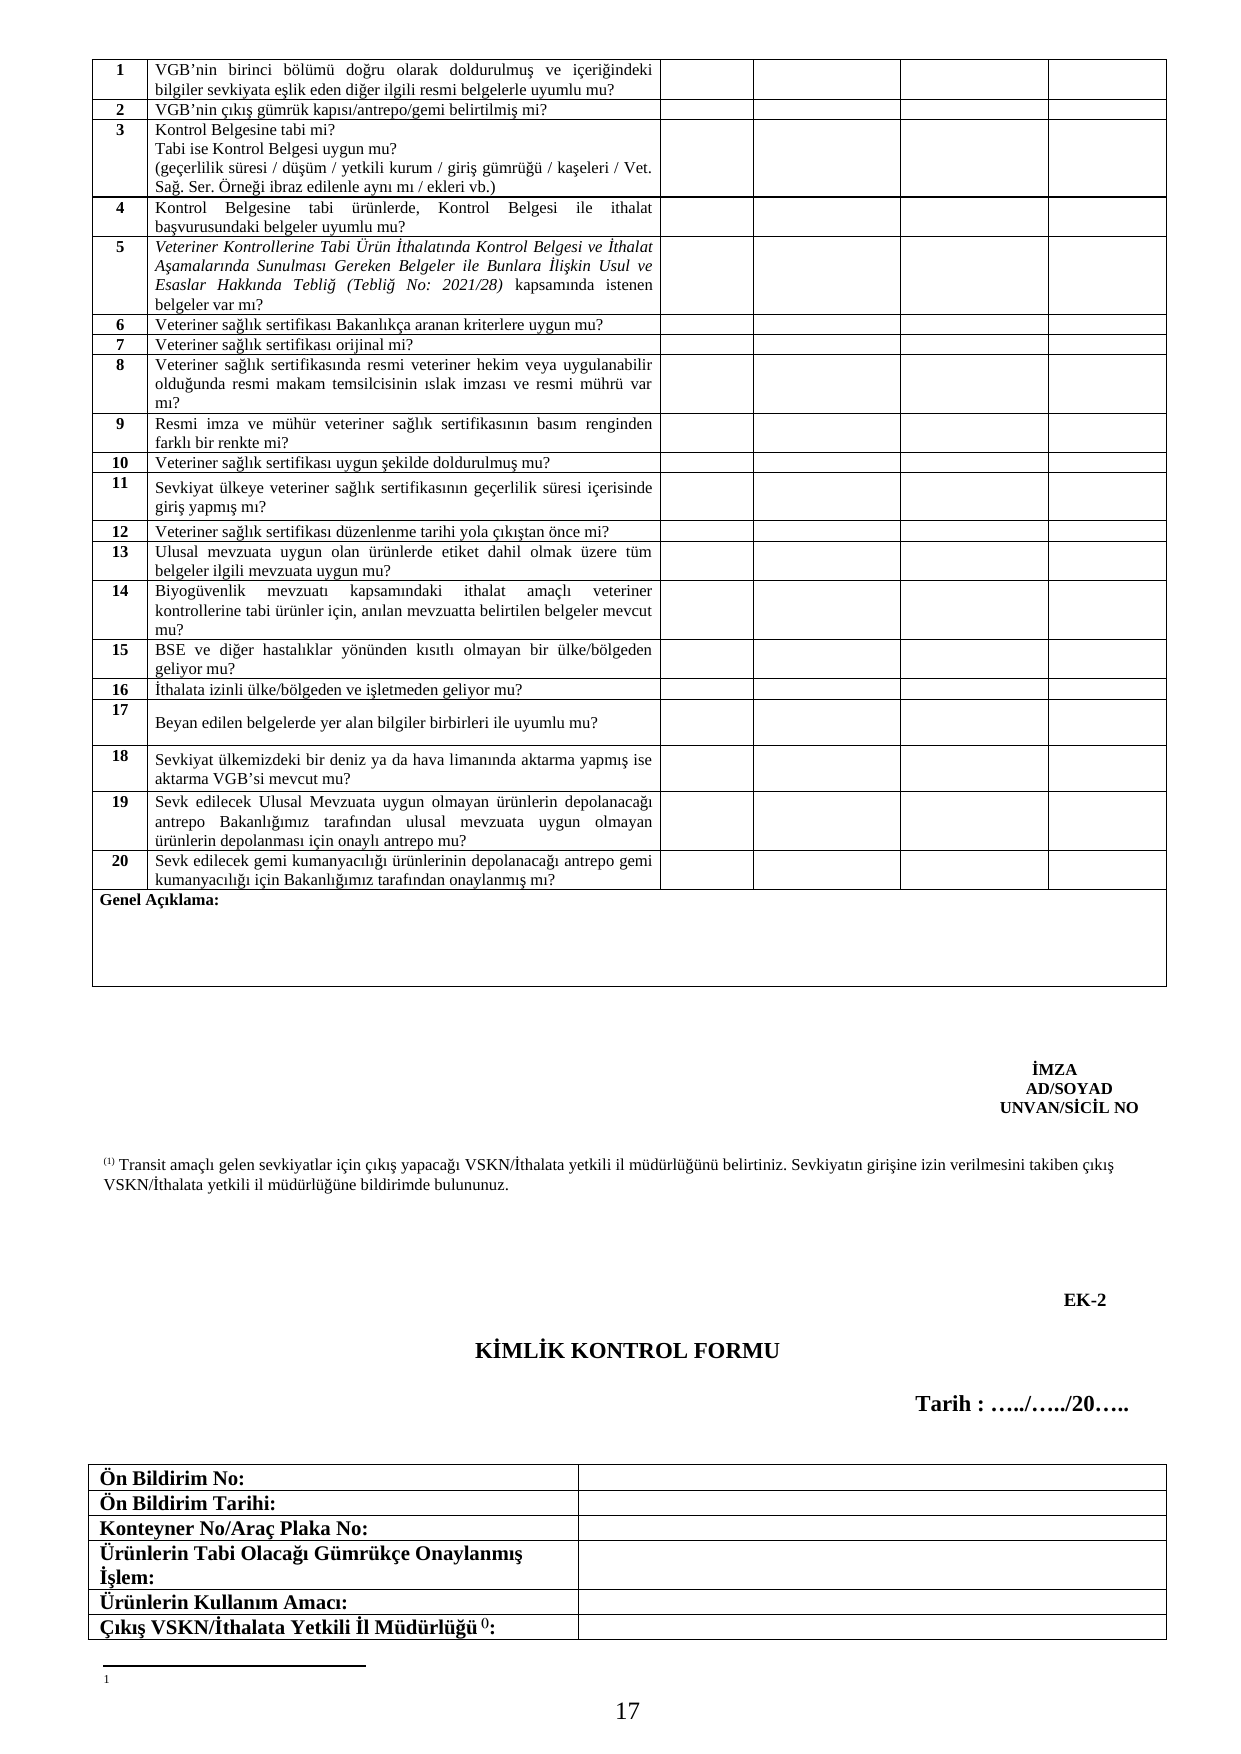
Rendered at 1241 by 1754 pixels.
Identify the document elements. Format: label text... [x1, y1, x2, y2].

table_cell 5 [93, 237, 147, 313]
table_cell [661, 521, 753, 541]
table_cell [1049, 521, 1166, 541]
table_cell [661, 414, 753, 452]
table_cell [754, 355, 900, 412]
table_cell [661, 237, 753, 313]
table_cell 7 [93, 335, 147, 354]
table_cell [661, 60, 753, 98]
table_cell 2 [93, 100, 147, 119]
table_cell [901, 581, 1048, 639]
table_cell Veteriner sağlık sertifikası orijinal mi? [148, 335, 660, 354]
table_cell Veteriner sağlık sertifikası uygun şekilde doldurulmuş mu? [148, 453, 660, 472]
table_cell [901, 198, 1048, 236]
table_cell 20 [93, 851, 147, 889]
table_cell 11 [93, 473, 147, 520]
table_cell [1049, 355, 1166, 412]
table_cell 10 [93, 453, 147, 472]
table_cell Ulusal mevzuata uygun olan ürünlerde etiket dahil olmak üzere tüm belgeler ilgili mevzuata uygun mu? [148, 542, 660, 580]
table_cell [661, 335, 753, 354]
table_cell [901, 473, 1048, 520]
text İMZA [103, 1059, 1152, 1078]
table_cell [579, 1541, 1166, 1589]
table_cell [901, 335, 1048, 354]
table_cell [901, 640, 1048, 678]
table_cell [1049, 581, 1166, 639]
table_cell Veteriner sağlık sertifikası düzenlenme tarihi yola çıkıştan önce mi? [148, 521, 660, 541]
table_cell [901, 521, 1048, 541]
table_cell Veteriner Kontrollerine Tabi Ürün İthalatında Kontrol Belgesi ve İthalat Aşamalarında Sunulması Gereken Belgeler ile Bunlara İlişkin Usul ve Esaslar Hakkında Tebliğ (Tebliğ No: 2021/28) kapsamında istenen belgeler var mı? [148, 237, 660, 313]
table_cell [1049, 335, 1166, 354]
table_cell Çıkış VSKN/İthalata Yetkili İl Müdürlüğü (): [89, 1615, 578, 1639]
table_cell 18 [93, 746, 147, 791]
text KİMLİK KONTROL FORMU [103, 1337, 1152, 1363]
table_cell [1049, 679, 1166, 698]
table_cell Kontrol Belgesine tabi ürünlerde, Kontrol Belgesi ile ithalat başvurusundaki belgeler uyumlu mu? [148, 198, 660, 236]
table_cell [1049, 237, 1166, 313]
table_cell [661, 746, 753, 791]
table_cell [754, 792, 900, 850]
table_cell 9 [93, 414, 147, 452]
table_cell [901, 60, 1048, 98]
table_cell [1049, 414, 1166, 452]
text AD/SOYAD [103, 1078, 1152, 1098]
table_cell [901, 792, 1048, 850]
table_cell [1049, 640, 1166, 678]
table_cell [901, 542, 1048, 580]
table_cell Ürünlerin Tabi Olacağı Gümrükçe Onaylanmış İşlem: [89, 1541, 578, 1589]
text Tarih : …../…../20….. [767, 1390, 1152, 1416]
table_cell [901, 851, 1048, 889]
table_cell BSE ve diğer hastalıklar yönünden kısıtlı olmayan bir ülke/bölgeden geliyor mu? [148, 640, 660, 678]
table_cell VGB’nin birinci bölümü doğru olarak doldurulmuş ve içeriğindeki bilgiler sevkiyata eşlik eden diğer ilgili resmi belgelerle uyumlu mu? [148, 60, 660, 98]
table_cell [661, 700, 753, 745]
table_cell [1049, 746, 1166, 791]
table_cell [754, 120, 900, 196]
table_cell İthalata izinli ülke/bölgeden ve işletmeden geliyor mu? [148, 679, 660, 698]
table_cell [579, 1590, 1166, 1614]
table_cell [579, 1615, 1166, 1639]
table_cell Veteriner sağlık sertifikasında resmi veteriner hekim veya uygulanabilir olduğunda resmi makam temsilcisinin ıslak imzası ve resmi mührü var mı? [148, 355, 660, 412]
table_cell [661, 355, 753, 412]
table_cell [1049, 700, 1166, 745]
table_cell [754, 198, 900, 236]
table_cell Sevkiyat ülkemizdeki bir deniz ya da hava limanında aktarma yapmış ise aktarma VGB’si mevcut mu? [148, 746, 660, 791]
table_cell 17 [93, 700, 147, 745]
table_cell [901, 414, 1048, 452]
table_cell Veteriner sağlık sertifikası Bakanlıkça aranan kriterlere uygun mu? [148, 315, 660, 334]
table_cell [754, 414, 900, 452]
table_cell [754, 473, 900, 520]
table_cell Sevkiyat ülkeye veteriner sağlık sertifikasının geçerlilik süresi içerisinde giriş yapmış mı? [148, 473, 660, 520]
table_cell [754, 640, 900, 678]
table_cell [1049, 792, 1166, 850]
table_cell 1 [93, 60, 147, 98]
table_cell [1049, 100, 1166, 119]
table_cell Beyan edilen belgelerde yer alan bilgiler birbirleri ile uyumlu mu? [148, 700, 660, 745]
text EK-2 [989, 1289, 1152, 1311]
table_cell [754, 100, 900, 119]
table_cell [754, 679, 900, 698]
text UNVAN/SİCİL NO [103, 1098, 1152, 1117]
table_cell [901, 355, 1048, 412]
table_cell [754, 60, 900, 98]
table_cell [661, 640, 753, 678]
table_cell 8 [93, 355, 147, 412]
table_cell [901, 315, 1048, 334]
table_cell Biyogüvenlik mevzuatı kapsamındaki ithalat amaçlı veteriner kontrollerine tabi ürünler için, anılan mevzuatta belirtilen belgeler mevcut mu? [148, 581, 660, 639]
table_cell [661, 100, 753, 119]
table_cell VGB’nin çıkış gümrük kapısı/antrepo/gemi belirtilmiş mi? [148, 100, 660, 119]
table_cell [1049, 851, 1166, 889]
table_cell [1049, 453, 1166, 472]
table_cell [661, 453, 753, 472]
table_cell 19 [93, 792, 147, 850]
table_cell 13 [93, 542, 147, 580]
table_cell [754, 700, 900, 745]
table_cell 6 [93, 315, 147, 334]
table_cell [1049, 198, 1166, 236]
table_cell [661, 473, 753, 520]
table_cell [901, 679, 1048, 698]
table_cell [661, 542, 753, 580]
table_cell 15 [93, 640, 147, 678]
table_cell [754, 453, 900, 472]
table_cell Ürünlerin Kullanım Amacı: [89, 1590, 578, 1614]
table_cell [579, 1491, 1166, 1514]
table_cell [661, 198, 753, 236]
table_cell [901, 746, 1048, 791]
table_cell Kontrol Belgesine tabi mi? Tabi ise Kontrol Belgesi uygun mu? (geçerlilik süresi / düşüm / yetkili kurum / giriş gümrüğü / kaşeleri / Vet. Sağ. Ser. Örneği ibraz edilenle aynı mı / ekleri vb.) [148, 120, 660, 196]
table_cell [1049, 120, 1166, 196]
table_header [579, 1465, 1166, 1489]
table_cell [901, 237, 1048, 313]
table_cell Konteyner No/Araç Plaka No: [89, 1516, 578, 1540]
table_cell [661, 120, 753, 196]
table_cell [661, 315, 753, 334]
table_cell [579, 1516, 1166, 1540]
table_cell 4 [93, 198, 147, 236]
table_cell [1049, 542, 1166, 580]
table_cell Ön Bildirim Tarihi: [89, 1491, 578, 1514]
table_cell 3 [93, 120, 147, 196]
table_cell [661, 581, 753, 639]
table_cell [754, 746, 900, 791]
table_cell Genel Açıklama: [93, 890, 1166, 986]
table_cell [1049, 60, 1166, 98]
table_cell 16 [93, 679, 147, 698]
table_cell [754, 335, 900, 354]
table_cell [754, 315, 900, 334]
table_cell [754, 581, 900, 639]
table_cell Sevk edilecek Ulusal Mevzuata uygun olmayan ürünlerin depolanacağı antrepo Bakanlığımız tarafından ulusal mevzuata uygun olmayan ürünlerin depolanması için onaylı antrepo mu? [148, 792, 660, 850]
table_cell [754, 542, 900, 580]
table_cell [754, 521, 900, 541]
table_cell [901, 100, 1048, 119]
table_cell [901, 700, 1048, 745]
table_cell [901, 120, 1048, 196]
table_cell [661, 851, 753, 889]
table_cell [1049, 315, 1166, 334]
text (1) Transit amaçlı gelen sevkiyatlar için çıkış yapacağı VSKN/İthalata yetkili il müdürlüğünü belirtiniz. Sevkiyatın girişine izin verilmesini takiben çıkış VSKN/İthalata yetkili il müdürlüğüne bildirimde bulununuz. [103, 1155, 1152, 1193]
table_cell [901, 453, 1048, 472]
table_cell [754, 851, 900, 889]
table_cell [754, 237, 900, 313]
table_header Ön Bildirim No: [89, 1465, 578, 1489]
table_cell [661, 792, 753, 850]
table_cell 12 [93, 521, 147, 541]
table_cell Sevk edilecek gemi kumanyacılığı ürünlerinin depolanacağı antrepo gemi kumanyacılığı için Bakanlığımız tarafından onaylanmış mı? [148, 851, 660, 889]
table_cell [1049, 473, 1166, 520]
table_cell [661, 679, 753, 698]
table_cell 14 [93, 581, 147, 639]
table_cell Resmi imza ve mühür veteriner sağlık sertifikasının basım renginden farklı bir renkte mi? [148, 414, 660, 452]
